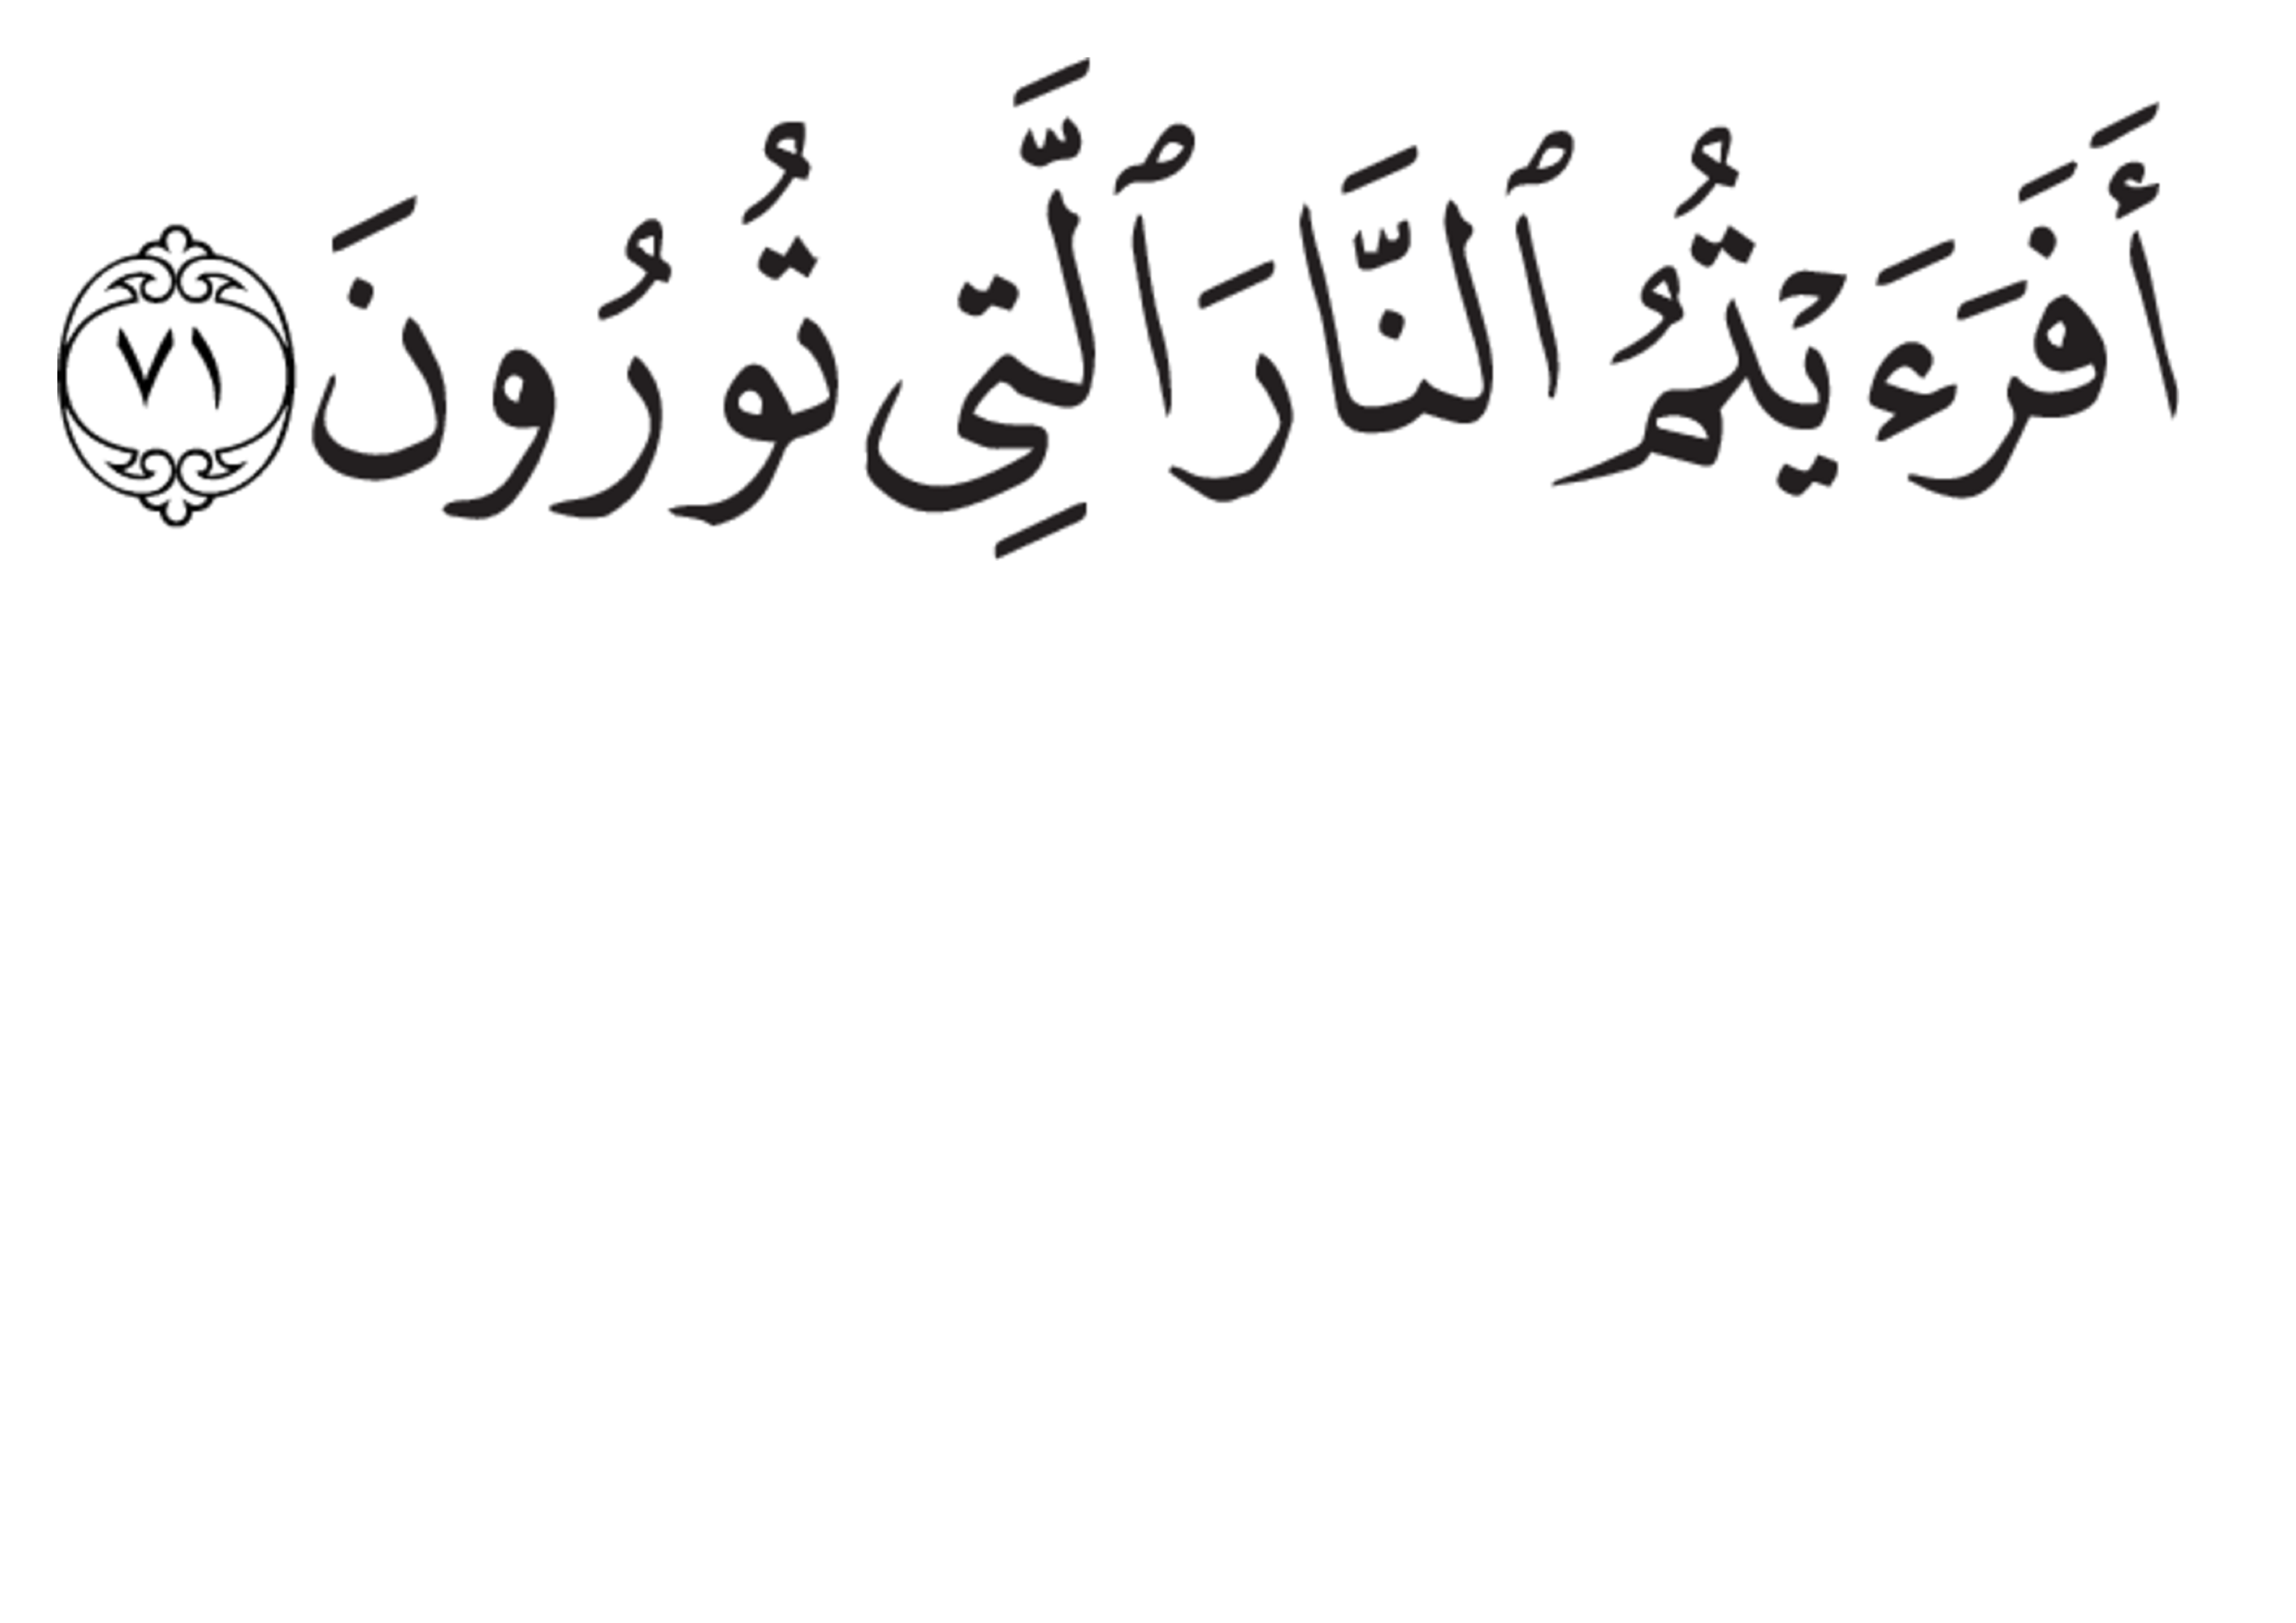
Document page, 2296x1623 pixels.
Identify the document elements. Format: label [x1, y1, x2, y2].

picture [57, 57, 2179, 561]
